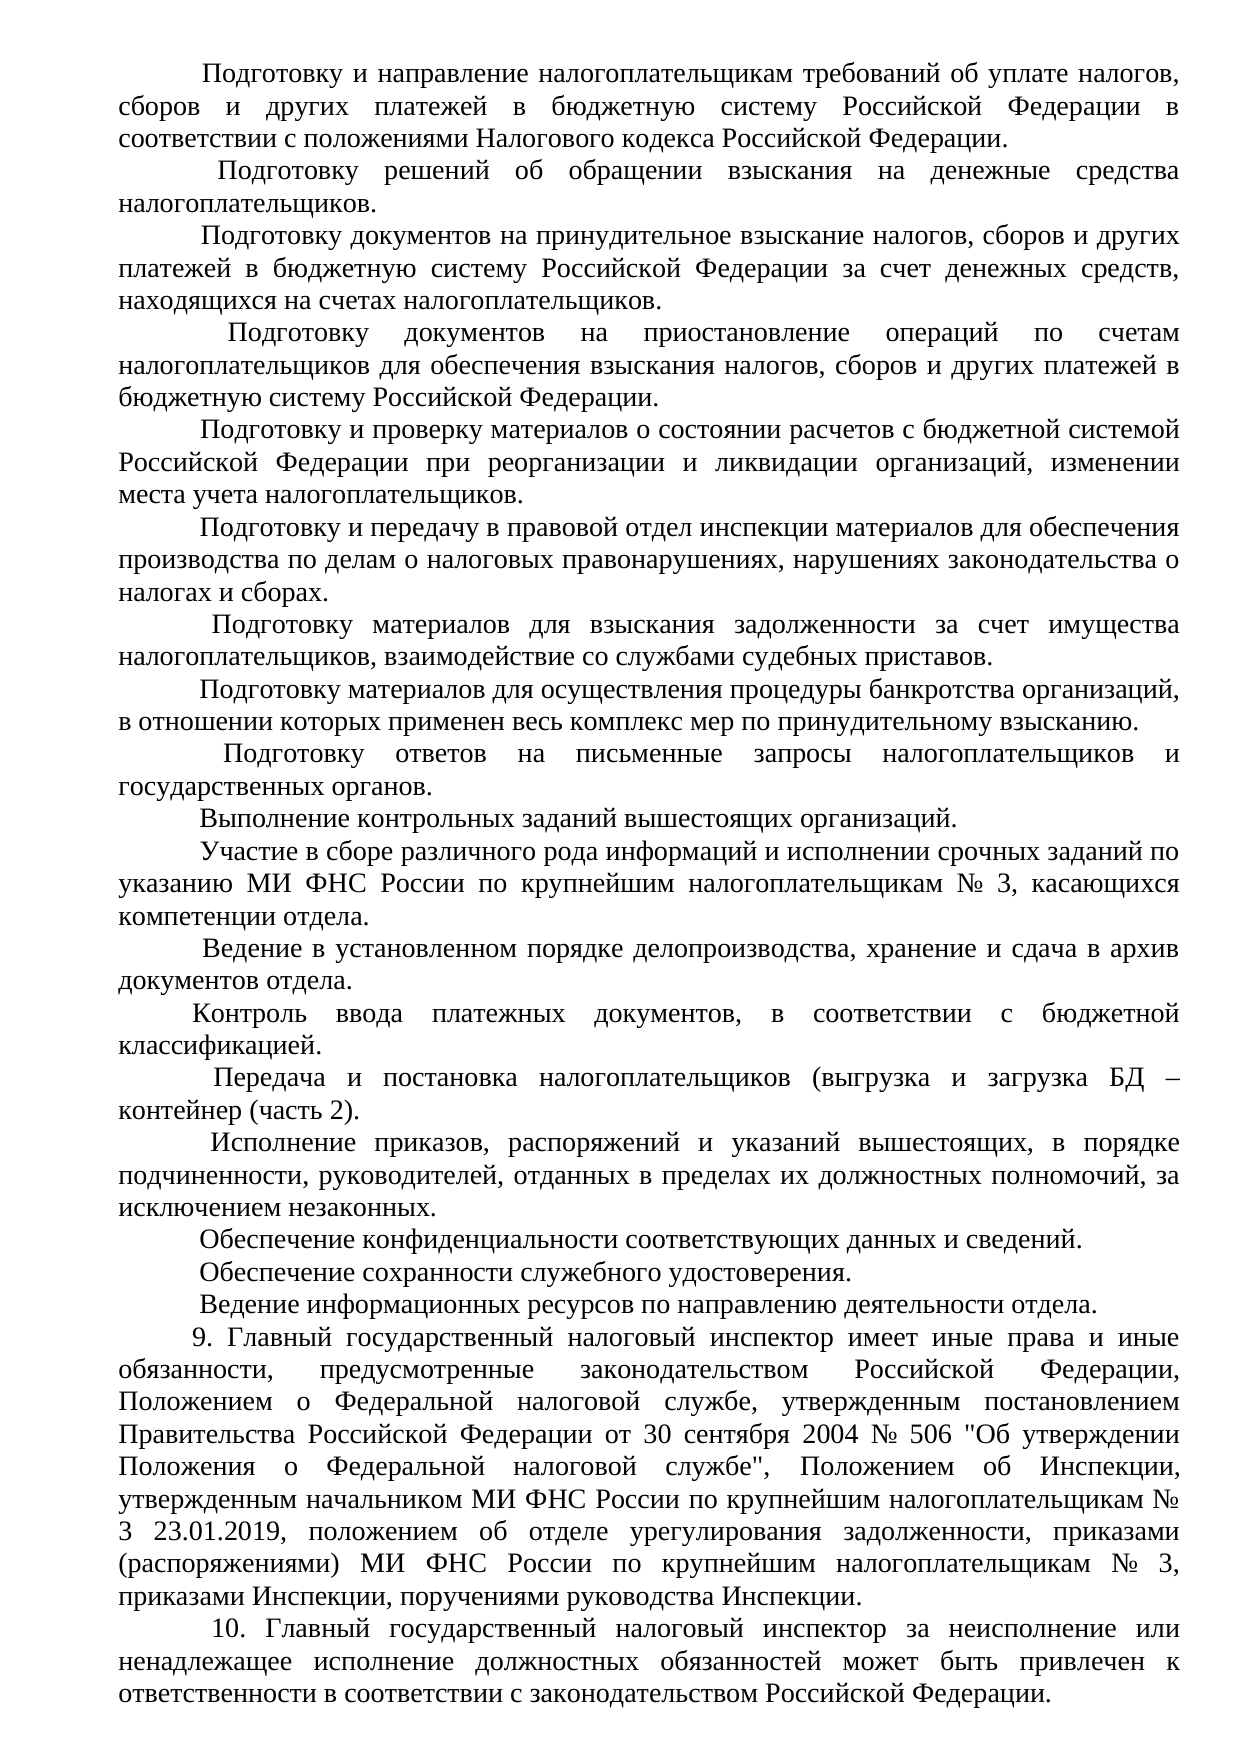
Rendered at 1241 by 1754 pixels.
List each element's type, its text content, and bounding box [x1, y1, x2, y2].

text Подготовку и передачу в правовой отдел инспекции материалов для обеспечения производства по делам о налоговых правонарушениях, нарушениях законодательства о налогах и сборах. [118, 510, 1181, 607]
text Контроль ввода платежных документов, в соответствии с бюджетной классификацией. [118, 996, 1181, 1061]
text Подготовку и направление налогоплательщикам требований об уплате налогов, сборов и других платежей в бюджетную систему Российской Федерации в соответствии с положениями Налогового кодекса Российской Федерации. [118, 56, 1181, 153]
text Выполнение контрольных заданий вышестоящих организаций. [118, 801, 1181, 834]
text Подготовку материалов для взыскания задолженности за счет имущества налогоплательщиков, взаимодействие со службами судебных приставов. [118, 607, 1181, 672]
text Подготовку документов на приостановление операций по счетам налогоплательщиков для обеспечения взыскания налогов, сборов и других платежей в бюджетную систему Российской Федерации. [118, 315, 1181, 413]
text Подготовку документов на принудительное взыскание налогов, сборов и других платежей в бюджетную систему Российской Федерации за счет денежных средств, находящихся на счетах налогоплательщиков. [118, 218, 1181, 315]
text Исполнение приказов, распоряжений и указаний вышестоящих, в порядке подчиненности, руководителей, отданных в пределах их должностных полномочий, за исключением незаконных. [118, 1125, 1181, 1222]
text Подготовку и проверку материалов о состоянии расчетов с бюджетной системой Российской Федерации при реорганизации и ликвидации организаций, изменении места учета налогоплательщиков. [118, 413, 1181, 510]
text Обеспечение сохранности служебного удостоверения. [118, 1255, 1181, 1287]
text Ведение информационных ресурсов по направлению деятельности отдела. [118, 1287, 1181, 1320]
text Передача и постановка налогоплательщиков (выгрузка и загрузка БД – контейнер (часть 2). [118, 1061, 1181, 1125]
text Подготовку ответов на письменные запросы налогоплательщиков и государственных органов. [118, 737, 1181, 801]
text Подготовку решений об обращении взыскания на денежные средства налогоплательщиков. [118, 153, 1181, 218]
text 10. Главный государственный налоговый инспектор за неисполнение или ненадлежащее исполнение должностных обязанностей может быть привлечен к ответственности в соответствии с законодательством Российской Федерации. [118, 1611, 1181, 1708]
text Участие в сборе различного рода информаций и исполнении срочных заданий по указанию МИ ФНС России по крупнейшим налогоплательщикам № 3, касающихся компетенции отдела. [118, 834, 1181, 931]
text Подготовку материалов для осуществления процедуры банкротства организаций, в отношении которых применен весь комплекс мер по принудительному взысканию. [118, 672, 1181, 737]
text 9. Главный государственный налоговый инспектор имеет иные права и иные обязанности, предусмотренные законодательством Российской Федерации, Положением о Федеральной налоговой службе, утвержденным постановлением Правительства Российской Федерации от 30 сентября 2004 № 506 "Об утверждении Положения о Федеральной налоговой службе", Положением об Инспекции, утвержденным начальником МИ ФНС России по крупнейшим налогоплательщикам № 3 23.01.2019, положением об отделе урегулирования задолженности, приказами (распоряжениями) МИ ФНС России по крупнейшим налогоплательщикам № 3, приказами Инспекции, поручениями руководства Инспекции. [118, 1320, 1181, 1611]
text Обеспечение конфиденциальности соответствующих данных и сведений. [118, 1222, 1181, 1255]
text Ведение в установленном порядке делопроизводства, хранение и сдача в архив документов отдела. [118, 931, 1181, 996]
